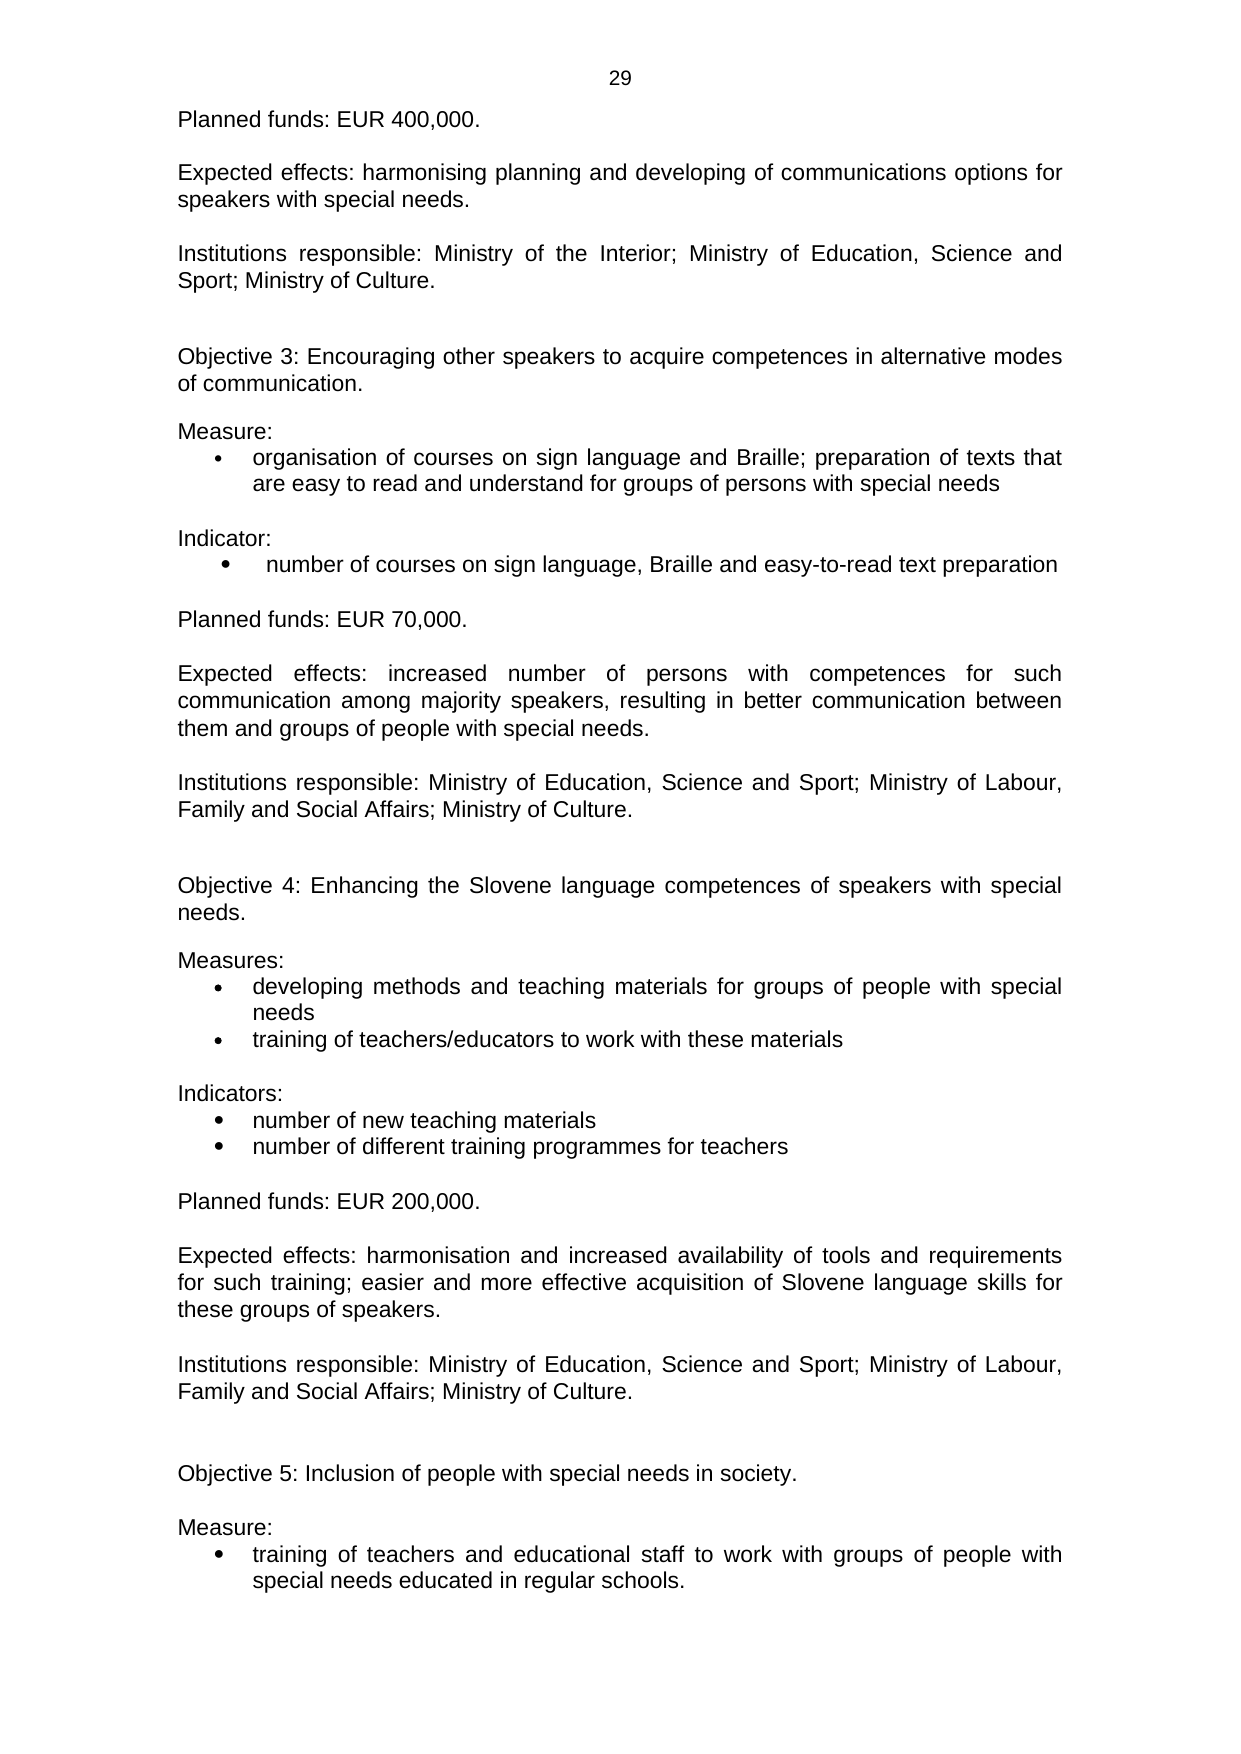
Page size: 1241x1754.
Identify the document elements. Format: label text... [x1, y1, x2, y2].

text Objective 4: Enhancing the Slovene language competences of speakers with special needs. [177, 871, 1063, 925]
list developing methods and teaching materials for groups of people with special needs [215, 973, 1063, 1026]
text Expected effects: increased number of persons with competences for such communication among majority speakers, resulting in better communication between them and groups of people with special needs. [177, 660, 1063, 741]
list number of new teaching materials [215, 1107, 1063, 1133]
text Objective 5: Inclusion of people with special needs in society. [177, 1459, 1063, 1486]
text Expected effects: harmonising planning and developing of communications options for speakers with special needs. [177, 158, 1063, 212]
text Expected effects: harmonisation and increased availability of tools and requirements for such training; easier and more effective acquisition of Slovene language skills for these groups of speakers. [177, 1241, 1063, 1323]
list training of teachers/educators to work with these materials [215, 1026, 1063, 1052]
text Planned funds: EUR 70,000. [177, 605, 1063, 632]
text Measure: [177, 1513, 1063, 1541]
text Measure: [177, 417, 1063, 444]
text Institutions responsible: Ministry of the Interior; Ministry of Education, Science and Sport; Ministry of Culture. [177, 239, 1063, 293]
text Institutions responsible: Ministry of Education, Science and Sport; Ministry of Labour, Family and Social Affairs; Ministry of Culture. [177, 1350, 1063, 1404]
text Indicators: [177, 1079, 1063, 1107]
list number of courses on sign language, Braille and easy-to-read text preparation [222, 551, 1063, 578]
text Institutions responsible: Ministry of Education, Science and Sport; Ministry of Labour, Family and Social Affairs; Ministry of Culture. [177, 768, 1063, 823]
list number of different training programmes for teachers [215, 1133, 1063, 1159]
list training of teachers and educational staff to work with groups of people with special needs educated in regular schools. [215, 1541, 1063, 1593]
text Objective 3: Encouraging other speakers to acquire competences in alternative modes of communication. [177, 342, 1063, 396]
text Planned funds: EUR 400,000. [177, 106, 1063, 133]
text Measures: [177, 946, 1063, 973]
list organisation of courses on sign language and Braille; preparation of texts that are easy to read and understand for groups of persons with special needs [215, 444, 1063, 497]
text Planned funds: EUR 200,000. [177, 1187, 1063, 1214]
text Indicator: [177, 524, 1063, 551]
